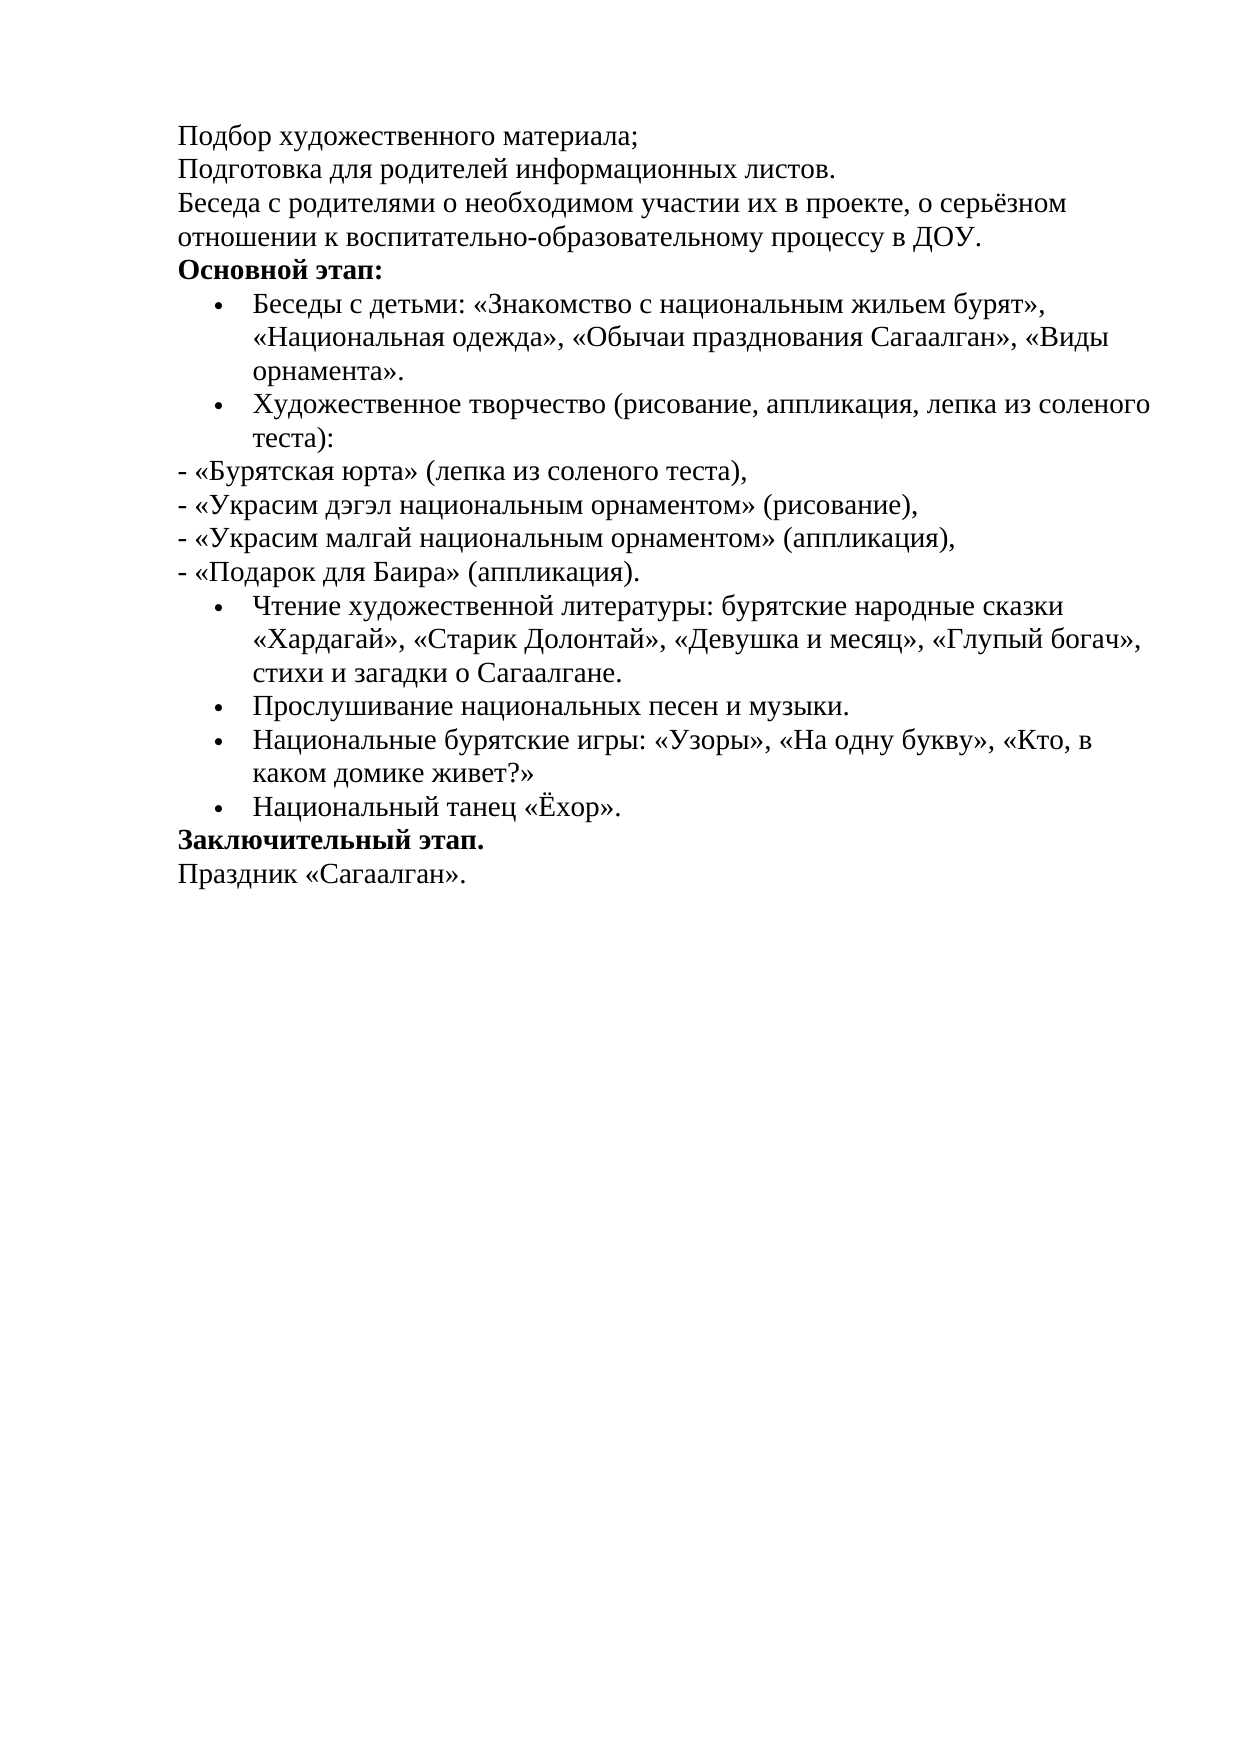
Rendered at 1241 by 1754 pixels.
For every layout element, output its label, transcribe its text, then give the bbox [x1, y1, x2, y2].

text Заключительный этап. [177, 822, 1152, 856]
list Художественное творчество (рисование, аппликация, лепка из соленого теста): [215, 386, 1152, 453]
text - «Подарок для Баира» (аппликация). [177, 554, 1152, 588]
text Подбор художественного материала; [177, 118, 1152, 152]
text Праздник «Сагаалган». [177, 856, 1152, 889]
text Подготовка для родителей информационных листов. [177, 152, 1152, 185]
text - «Украсим малгай национальным орнаментом» (аппликация), [177, 521, 1152, 554]
list Чтение художественной литературы: бурятские народные сказки «Хардагай», «Старик Долонтай», «Девушка и месяц», «Глупый богач», стихи и загадки о Сагаалгане. [215, 588, 1152, 688]
text Основной этап: [177, 252, 1152, 286]
list Беседы с детьми: «Знакомство с национальным жильем бурят», «Национальная одежда», «Обычаи празднования Сагаалган», «Виды орнамента». [215, 286, 1152, 386]
text Беседа с родителями о необходимом участии их в проекте, о серьёзном отношении к воспитательно-образовательному процессу в ДОУ. [177, 185, 1152, 252]
text - «Бурятская юрта» (лепка из соленого теста), [177, 453, 1152, 487]
list Национальный танец «Ёхор». [215, 789, 1152, 822]
list Прослушивание национальных песен и музыки. [215, 688, 1152, 722]
text - «Украсим дэгэл национальным орнаментом» (рисование), [177, 487, 1152, 521]
list Национальные бурятские игры: «Узоры», «На одну букву», «Кто, в каком домике живет?» [215, 722, 1152, 789]
